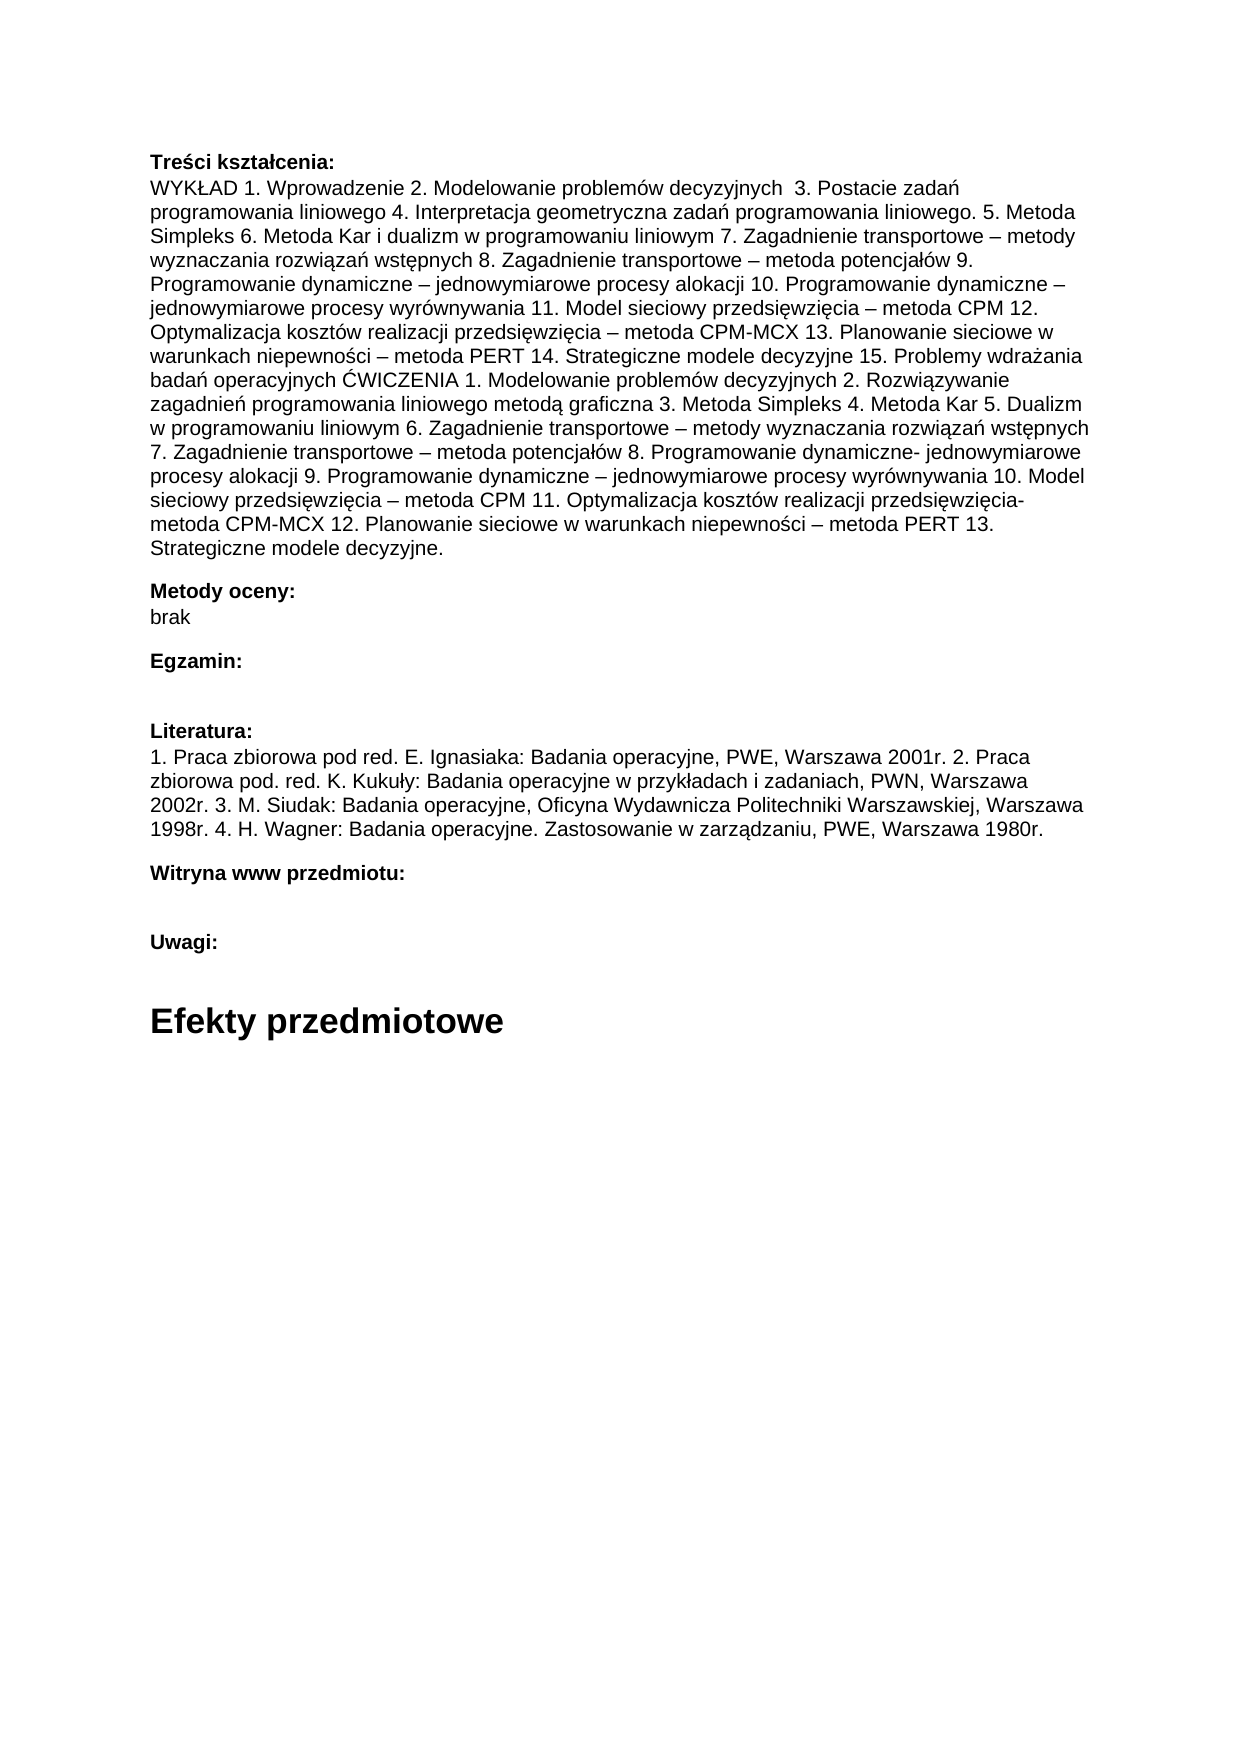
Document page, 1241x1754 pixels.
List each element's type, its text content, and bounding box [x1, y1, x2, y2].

subtitle Efekty przedmiotowe [150, 1000, 1090, 1041]
text 1. Praca zbiorowa pod red. E. Ignasiaka: Badania operacyjne, PWE, Warszawa 2001r. 2. Praca zbiorowa pod. red. K. Kukuły: Badania operacyjne w przykładach i zadaniach, PWN, Warszawa 2002r. 3. M. Siudak: Badania operacyjne, Oficyna Wydawnicza Politechniki Warszawskiej, Warszawa 1998r. 4. H. Wagner: Badania operacyjne. Zastosowanie w zarządzaniu, PWE, Warszawa 1980r. [150, 745, 1090, 841]
text Egzamin: [150, 649, 1090, 673]
text Treści kształcenia: [150, 150, 1090, 174]
text Uwagi: [150, 930, 1090, 954]
text WYKŁAD 1. Wprowadzenie 2. Modelowanie problemów decyzyjnych 3. Postacie zadań programowania liniowego 4. Interpretacja geometryczna zadań programowania liniowego. 5. Metoda Simpleks 6. Metoda Kar i dualizm w programowaniu liniowym 7. Zagadnienie transportowe – metody wyznaczania rozwiązań wstępnych 8. Zagadnienie transportowe – metoda potencjałów 9. Programowanie dynamiczne – jednowymiarowe procesy alokacji 10. Programowanie dynamiczne – jednowymiarowe procesy wyrównywania 11. Model sieciowy przedsięwzięcia – metoda CPM 12. Optymalizacja kosztów realizacji przedsięwzięcia – metoda CPM-MCX 13. Planowanie sieciowe w warunkach niepewności – metoda PERT 14. Strategiczne modele decyzyjne 15. Problemy wdrażania badań operacyjnych ĆWICZENIA 1. Modelowanie problemów decyzyjnych 2. Rozwiązywanie zagadnień programowania liniowego metodą graficzna 3. Metoda Simpleks 4. Metoda Kar 5. Dualizm w programowaniu liniowym 6. Zagadnienie transportowe – metody wyznaczania rozwiązań wstępnych 7. Zagadnienie transportowe – metoda potencjałów 8. Programowanie dynamiczne- jednowymiarowe procesy alokacji 9. Programowanie dynamiczne – jednowymiarowe procesy wyrównywania 10. Model sieciowy przedsięwzięcia – metoda CPM 11. Optymalizacja kosztów realizacji przedsięwzięcia- metoda CPM-MCX 12. Planowanie sieciowe w warunkach niepewności – metoda PERT 13. Strategiczne modele decyzyjne. [150, 176, 1090, 559]
text Witryna www przedmiotu: [150, 860, 1090, 884]
text Literatura: [150, 719, 1090, 743]
text brak [150, 605, 1090, 629]
text Metody oceny: [150, 579, 1090, 603]
